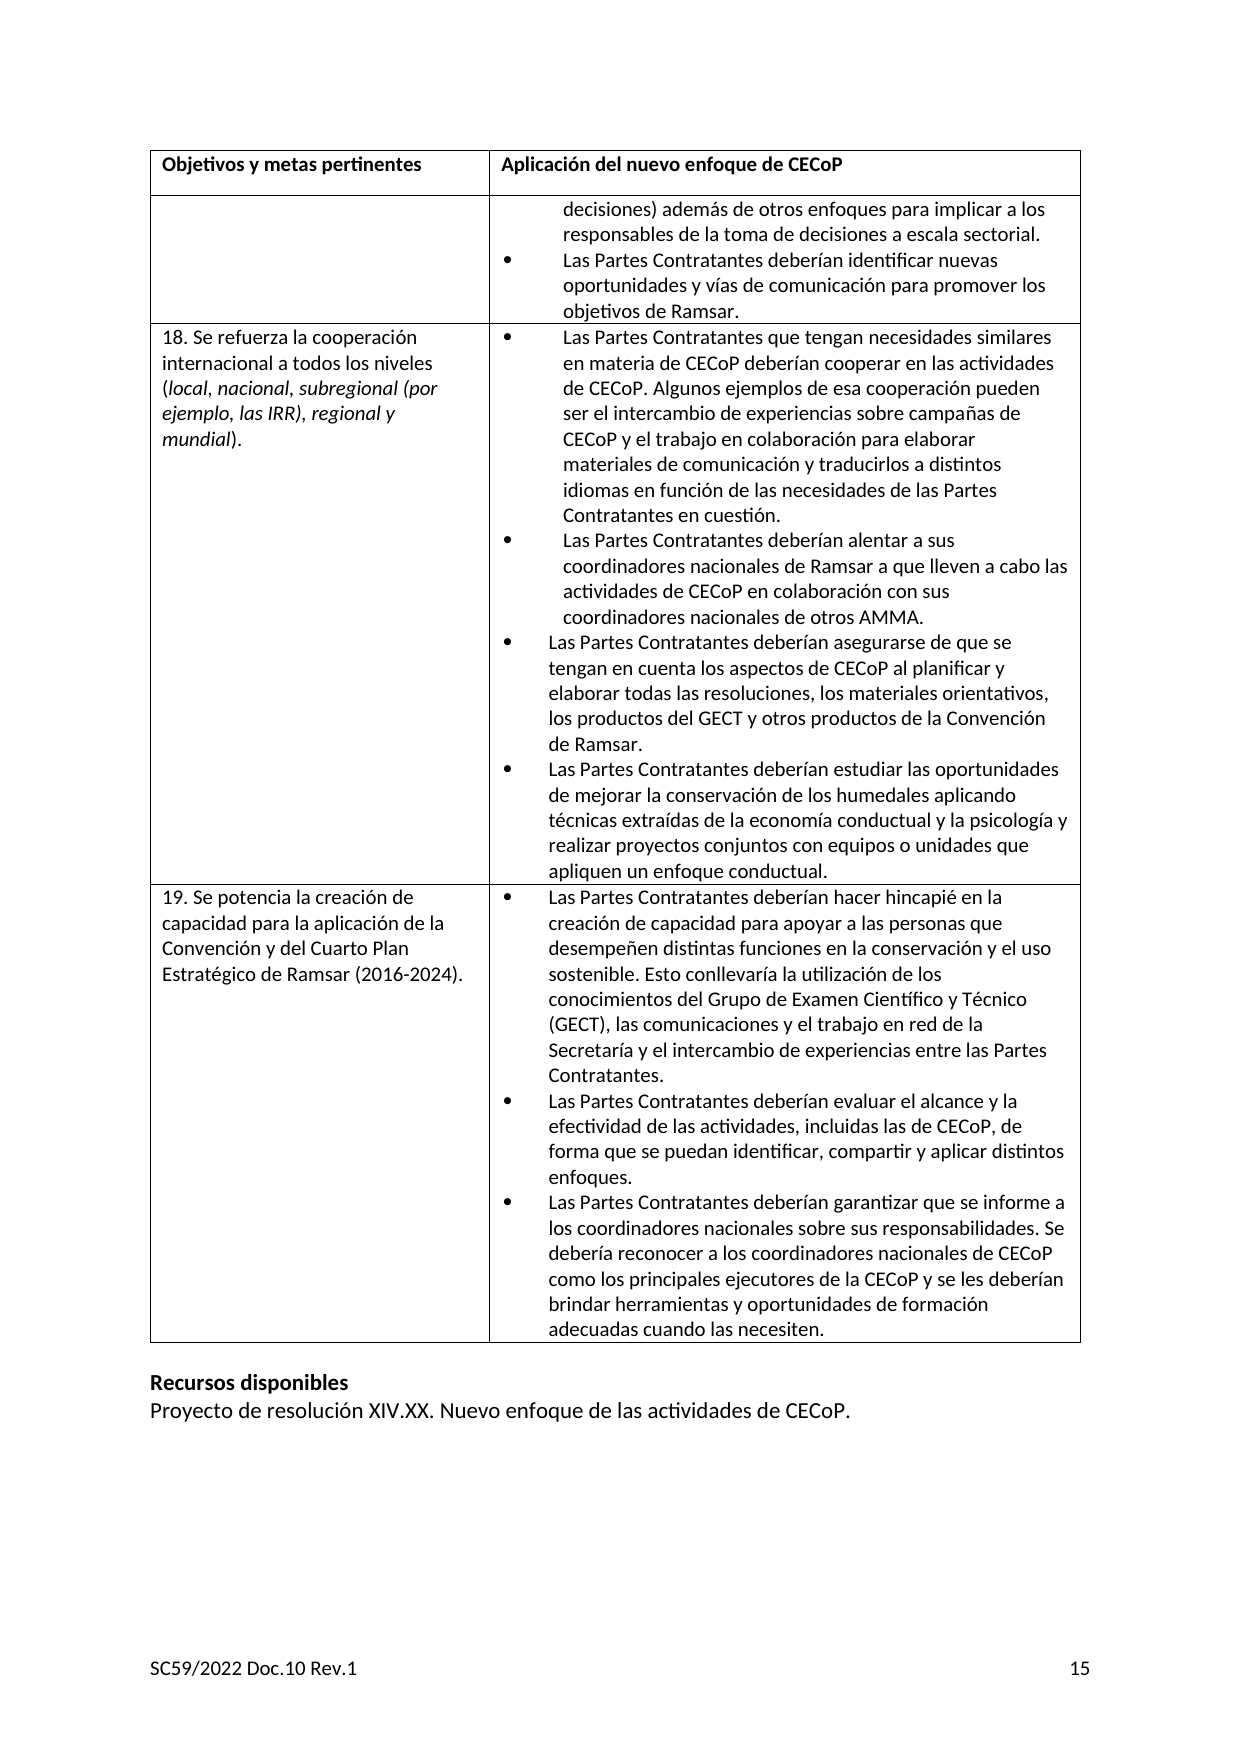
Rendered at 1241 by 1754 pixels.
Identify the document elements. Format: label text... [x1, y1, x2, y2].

table_cell Las Partes Contratantes deberían hacer hincapié en la creación de capacidad para apoyar a las personas que desempeñen distintas funciones en la conservación y el uso sostenible. Esto conllevaría la utilización de los conocimientos del Grupo de Examen Científico y Técnico (GECT), las comunicaciones y el trabajo en red de la Secretaría y el intercambio de experiencias entre las Partes Contratantes. Las Partes Contratantes deberían evaluar el alcance y la efectividad de las actividades, incluidas las de CECoP, de forma que se puedan identificar, compartir y aplicar distintos enfoques. Las Partes Contratantes deberían garantizar que se informe a los coordinadores nacionales sobre sus responsabilidades. Se debería reconocer a los coordinadores nacionales de CECoP como los principales ejecutores de la CECoP y se les deberían brindar herramientas y oportunidades de formación adecuadas cuando las necesiten. [490, 885, 1080, 1342]
text Recursos disponibles [150, 1368, 1090, 1397]
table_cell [151, 196, 489, 323]
table_header Objetivos y metas pertinentes [151, 151, 489, 195]
text Proyecto de resolución XIV.XX. Nuevo enfoque de las actividades de CECoP. [150, 1397, 1090, 1424]
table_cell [490, 196, 1080, 323]
table_cell 19. Se potencia la creación de capacidad para la aplicación de la Convención y del Cuarto Plan Estratégico de Ramsar (2016-2024). [151, 885, 489, 1342]
table_cell Las Partes Contratantes que tengan necesidades similares en materia de CECoP deberían cooperar en las actividades de CECoP. Algunos ejemplos de esa cooperación pueden ser el intercambio de experiencias sobre campañas de CECoP y el trabajo en colaboración para elaborar materiales de comunicación y traducirlos a distintos idiomas en función de las necesidades de las Partes Contratantes en cuestión. Las Partes Contratantes deberían alentar a sus coordinadores nacionales de Ramsar a que lleven a cabo las actividades de CECoP en colaboración con sus coordinadores nacionales de otros AMMA. Las Partes Contratantes deberían asegurarse de que se tengan en cuenta los aspectos de CECoP al planificar y elaborar todas las resoluciones, los materiales orientativos, los productos del GECT y otros productos de la Convención de Ramsar. Las Partes Contratantes deberían estudiar las oportunidades de mejorar la conservación de los humedales aplicando técnicas extraídas de la economía conductual y la psicología y realizar proyectos conjuntos con equipos o unidades que apliquen un enfoque conductual. [490, 324, 1080, 883]
table_header Aplicación del nuevo enfoque de CECoP [490, 151, 1080, 195]
table_cell 18. Se refuerza la cooperación internacional a todos los niveles (local, nacional, subregional (por ejemplo, las IRR), regional y mundial). [151, 324, 489, 883]
